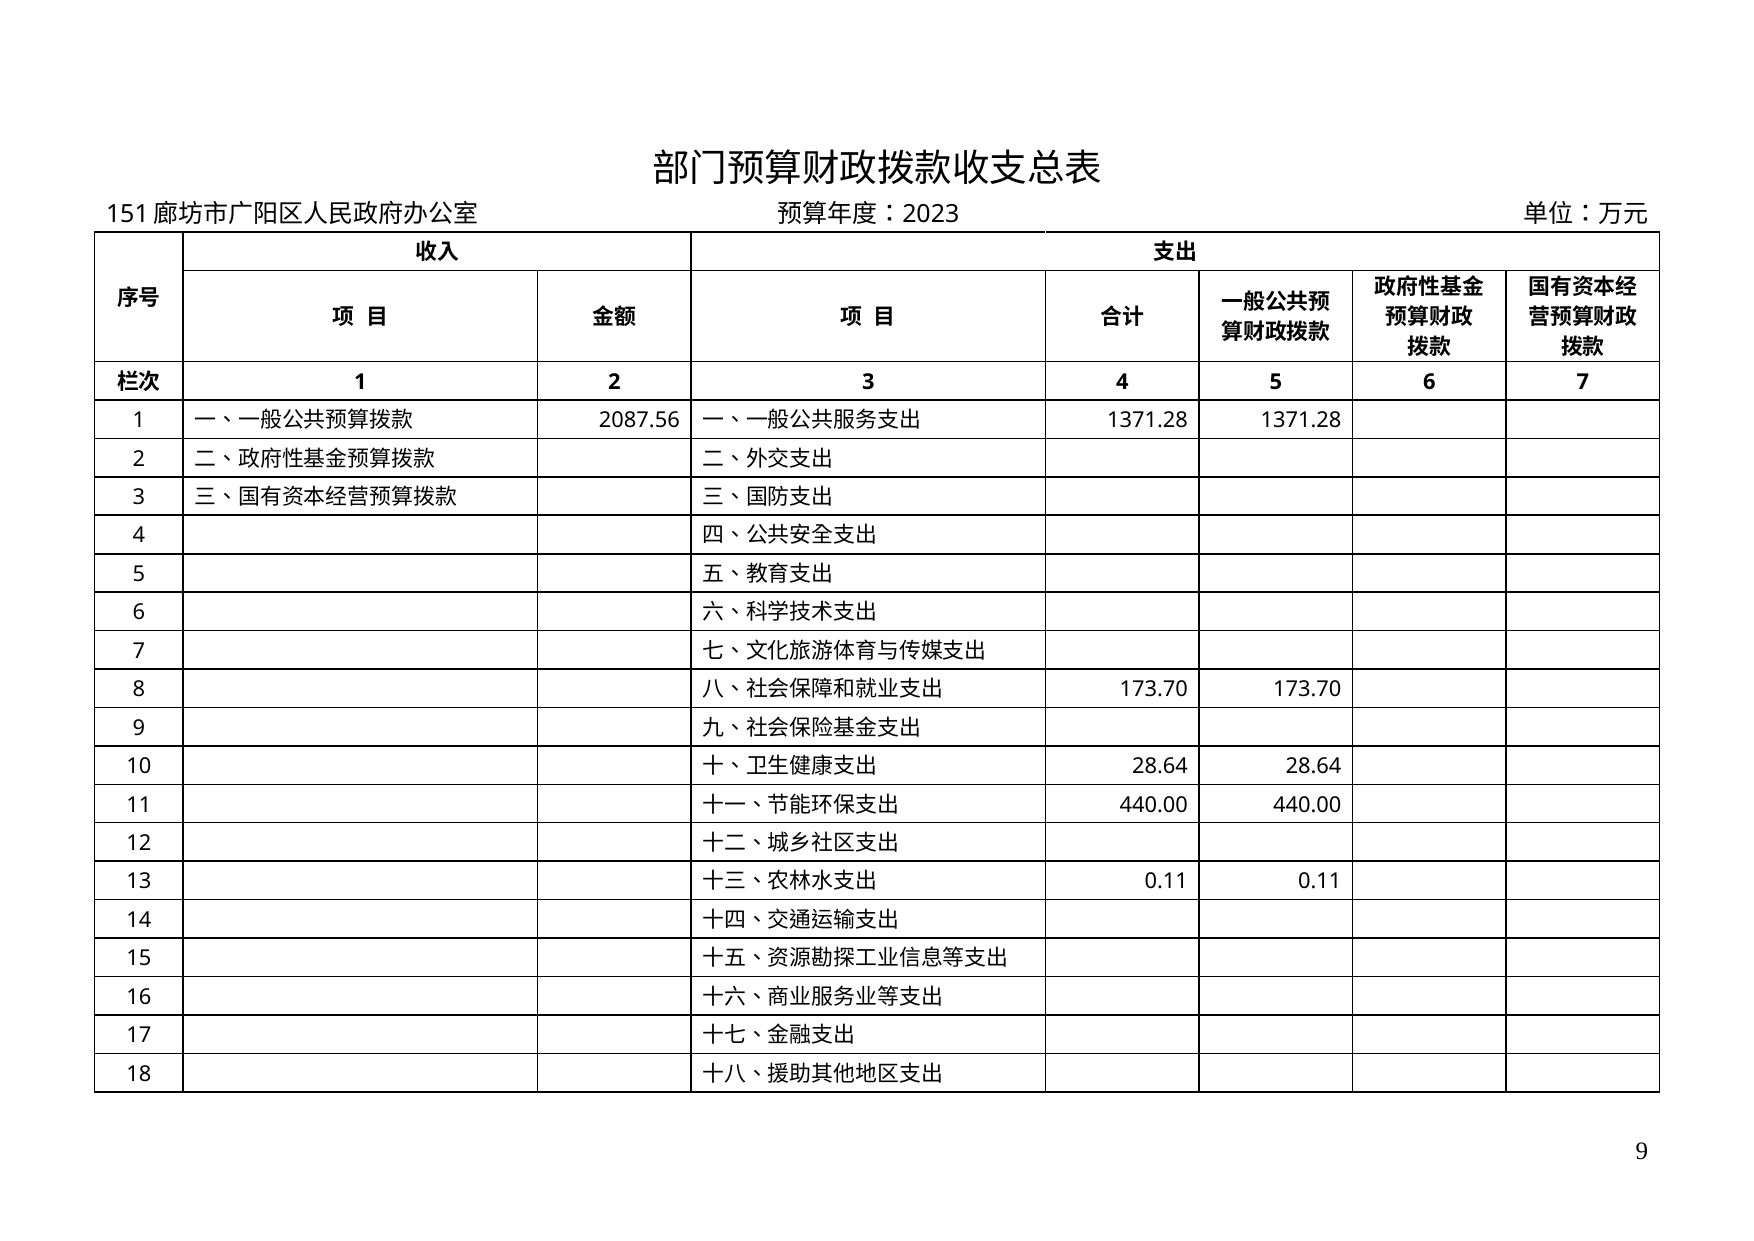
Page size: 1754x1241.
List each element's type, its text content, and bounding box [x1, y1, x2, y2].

table_cell 二、外交支出 [692, 439, 1045, 476]
table_cell 三、国有资本经营预算拨款 [184, 478, 537, 514]
table_cell 十八、援助其他地区支出 [692, 1054, 1045, 1091]
table_cell 一般公共预算财政拨款 [1200, 271, 1352, 361]
table_header 单位：万元 [1046, 195, 1659, 231]
table_cell [1507, 670, 1659, 707]
table_cell 项 目 [692, 271, 1045, 361]
table_cell [184, 708, 537, 745]
table_cell 2 [95, 439, 182, 476]
table_cell [538, 785, 690, 822]
table_cell [1046, 1054, 1198, 1091]
table_cell 五、教育支出 [692, 555, 1045, 591]
table_cell 序号 [95, 233, 182, 361]
table_cell 九、社会保险基金支出 [692, 708, 1045, 745]
table_cell 项 目 [184, 271, 537, 361]
table_cell [538, 631, 690, 668]
table_cell [1353, 1016, 1505, 1052]
table_cell [184, 785, 537, 822]
table_cell 6 [1353, 362, 1505, 399]
table_cell [1046, 708, 1198, 745]
table_cell [1353, 977, 1505, 1014]
table_cell [1046, 631, 1198, 668]
table_cell 4 [95, 516, 182, 553]
table_cell 二、政府性基金预算拨款 [184, 439, 537, 476]
table_cell [538, 939, 690, 976]
table_cell 十四、交通运输支出 [692, 900, 1045, 937]
table_cell [1507, 900, 1659, 937]
table_cell [1507, 516, 1659, 553]
table_cell [1046, 1016, 1198, 1052]
text 部门预算财政拨款收支总表 [106, 142, 1648, 193]
table_cell [538, 708, 690, 745]
table_cell 5 [95, 555, 182, 591]
table_cell 13 [95, 862, 182, 899]
table_cell [1046, 439, 1198, 476]
table_cell [1200, 631, 1352, 668]
table_cell 十三、农林水支出 [692, 862, 1045, 899]
table_cell [1507, 862, 1659, 899]
table_cell 7 [1507, 362, 1659, 399]
table_cell [1046, 900, 1198, 937]
table_cell [538, 823, 690, 860]
table_cell [1353, 401, 1505, 437]
table_cell 1 [95, 401, 182, 437]
table_cell [1200, 939, 1352, 976]
table_cell [1200, 977, 1352, 1014]
table_cell 28.64 [1200, 747, 1352, 783]
table_cell [1353, 785, 1505, 822]
table_cell [1046, 823, 1198, 860]
table_cell 15 [95, 939, 182, 976]
table_cell 四、公共安全支出 [692, 516, 1045, 553]
table_cell [538, 1016, 690, 1052]
table_cell 28.64 [1046, 747, 1198, 783]
table_cell [1046, 516, 1198, 553]
table_cell [1046, 555, 1198, 591]
table_cell 一、一般公共预算拨款 [184, 401, 537, 437]
table_cell 6 [95, 593, 182, 630]
table_cell [1353, 862, 1505, 899]
table_cell [1353, 747, 1505, 783]
table_cell [1507, 823, 1659, 860]
table_cell [1200, 708, 1352, 745]
table_cell 2 [538, 362, 690, 399]
table_cell 18 [95, 1054, 182, 1091]
table_cell [1200, 516, 1352, 553]
table_cell [1200, 439, 1352, 476]
table_cell [538, 593, 690, 630]
table_cell [538, 1054, 690, 1091]
table_cell [1200, 593, 1352, 630]
table_cell 1 [184, 362, 537, 399]
table_cell [538, 555, 690, 591]
table_cell 十、卫生健康支出 [692, 747, 1045, 783]
table_cell 173.70 [1200, 670, 1352, 707]
table_cell [1507, 747, 1659, 783]
table_cell [538, 478, 690, 514]
table_cell [538, 900, 690, 937]
table_cell [184, 593, 537, 630]
table_cell 3 [95, 478, 182, 514]
table_cell [1507, 401, 1659, 437]
table_cell [538, 439, 690, 476]
table_cell [1200, 555, 1352, 591]
table_cell 9 [95, 708, 182, 745]
table_cell [1200, 1016, 1352, 1052]
table_cell 金额 [538, 271, 690, 361]
table_cell 合计 [1046, 271, 1198, 361]
table_cell [1353, 939, 1505, 976]
table_cell 栏次 [95, 362, 182, 399]
table_cell 十七、金融支出 [692, 1016, 1045, 1052]
table_cell [1046, 593, 1198, 630]
table_cell [1507, 708, 1659, 745]
table_cell [1200, 1054, 1352, 1091]
table_cell 14 [95, 900, 182, 937]
table_cell [1353, 593, 1505, 630]
table_cell 7 [95, 631, 182, 668]
table_cell 10 [95, 747, 182, 783]
table_cell 16 [95, 977, 182, 1014]
table_cell [184, 977, 537, 1014]
table_cell [1507, 478, 1659, 514]
table_cell [1353, 516, 1505, 553]
table_cell [184, 631, 537, 668]
table_cell [1353, 1054, 1505, 1091]
table_cell 2087.56 [538, 401, 690, 437]
table_cell 17 [95, 1016, 182, 1052]
table_cell [1507, 631, 1659, 668]
table_cell [1507, 939, 1659, 976]
table_cell 0.11 [1046, 862, 1198, 899]
table_cell [1507, 785, 1659, 822]
table_cell 0.11 [1200, 862, 1352, 899]
table_cell [184, 900, 537, 937]
table_cell [184, 939, 537, 976]
table_header 预算年度：2023 [692, 195, 1045, 231]
table_cell [1353, 670, 1505, 707]
table_cell 三、国防支出 [692, 478, 1045, 514]
table_cell [1046, 478, 1198, 514]
table_cell 十六、商业服务业等支出 [692, 977, 1045, 1014]
table_cell [184, 516, 537, 553]
table_cell 政府性基金预算财政 拨款 [1353, 271, 1505, 361]
table_cell [184, 862, 537, 899]
table_cell [184, 555, 537, 591]
table_cell [1353, 555, 1505, 591]
table_cell [1046, 977, 1198, 1014]
table_cell 六、科学技术支出 [692, 593, 1045, 630]
table_cell [1353, 478, 1505, 514]
table_cell [1046, 939, 1198, 976]
table_cell [1507, 439, 1659, 476]
table_cell [1200, 823, 1352, 860]
table_cell [1353, 631, 1505, 668]
table_cell [1507, 1054, 1659, 1091]
table_cell 一、一般公共服务支出 [692, 401, 1045, 437]
table_cell 11 [95, 785, 182, 822]
table_cell 八、社会保障和就业支出 [692, 670, 1045, 707]
table_cell [1507, 593, 1659, 630]
table_cell 七、文化旅游体育与传媒支出 [692, 631, 1045, 668]
table_cell [1200, 478, 1352, 514]
table_cell [538, 516, 690, 553]
table_cell 1371.28 [1046, 401, 1198, 437]
table_cell [1507, 1016, 1659, 1052]
table_cell [184, 1016, 537, 1052]
table_cell 国有资本经营预算财政拨款 [1507, 271, 1659, 361]
table_cell 5 [1200, 362, 1352, 399]
table_cell [538, 862, 690, 899]
table_cell 3 [692, 362, 1045, 399]
table_cell [184, 1054, 537, 1091]
table_cell [538, 747, 690, 783]
table_cell 十一、节能环保支出 [692, 785, 1045, 822]
table_cell 440.00 [1200, 785, 1352, 822]
table_cell 十二、城乡社区支出 [692, 823, 1045, 860]
table_cell [1200, 900, 1352, 937]
table_cell [1353, 900, 1505, 937]
table_cell 4 [1046, 362, 1198, 399]
table_cell 1371.28 [1200, 401, 1352, 437]
table_cell 12 [95, 823, 182, 860]
table_cell 8 [95, 670, 182, 707]
table_cell [1353, 823, 1505, 860]
table_cell 440.00 [1046, 785, 1198, 822]
table_cell 十五、资源勘探工业信息等支出 [692, 939, 1045, 976]
table_cell 173.70 [1046, 670, 1198, 707]
table_cell 收入 [184, 233, 690, 270]
table_header 151廊坊市广阳区人民政府办公室 [95, 195, 690, 231]
table_cell [1353, 708, 1505, 745]
table_cell [538, 670, 690, 707]
table_cell [184, 670, 537, 707]
table_cell [1507, 555, 1659, 591]
table_cell [1507, 977, 1659, 1014]
table_cell [184, 823, 537, 860]
table_cell 支出 [692, 233, 1659, 270]
table_cell [1353, 439, 1505, 476]
table_cell [538, 977, 690, 1014]
table_cell [184, 747, 537, 783]
